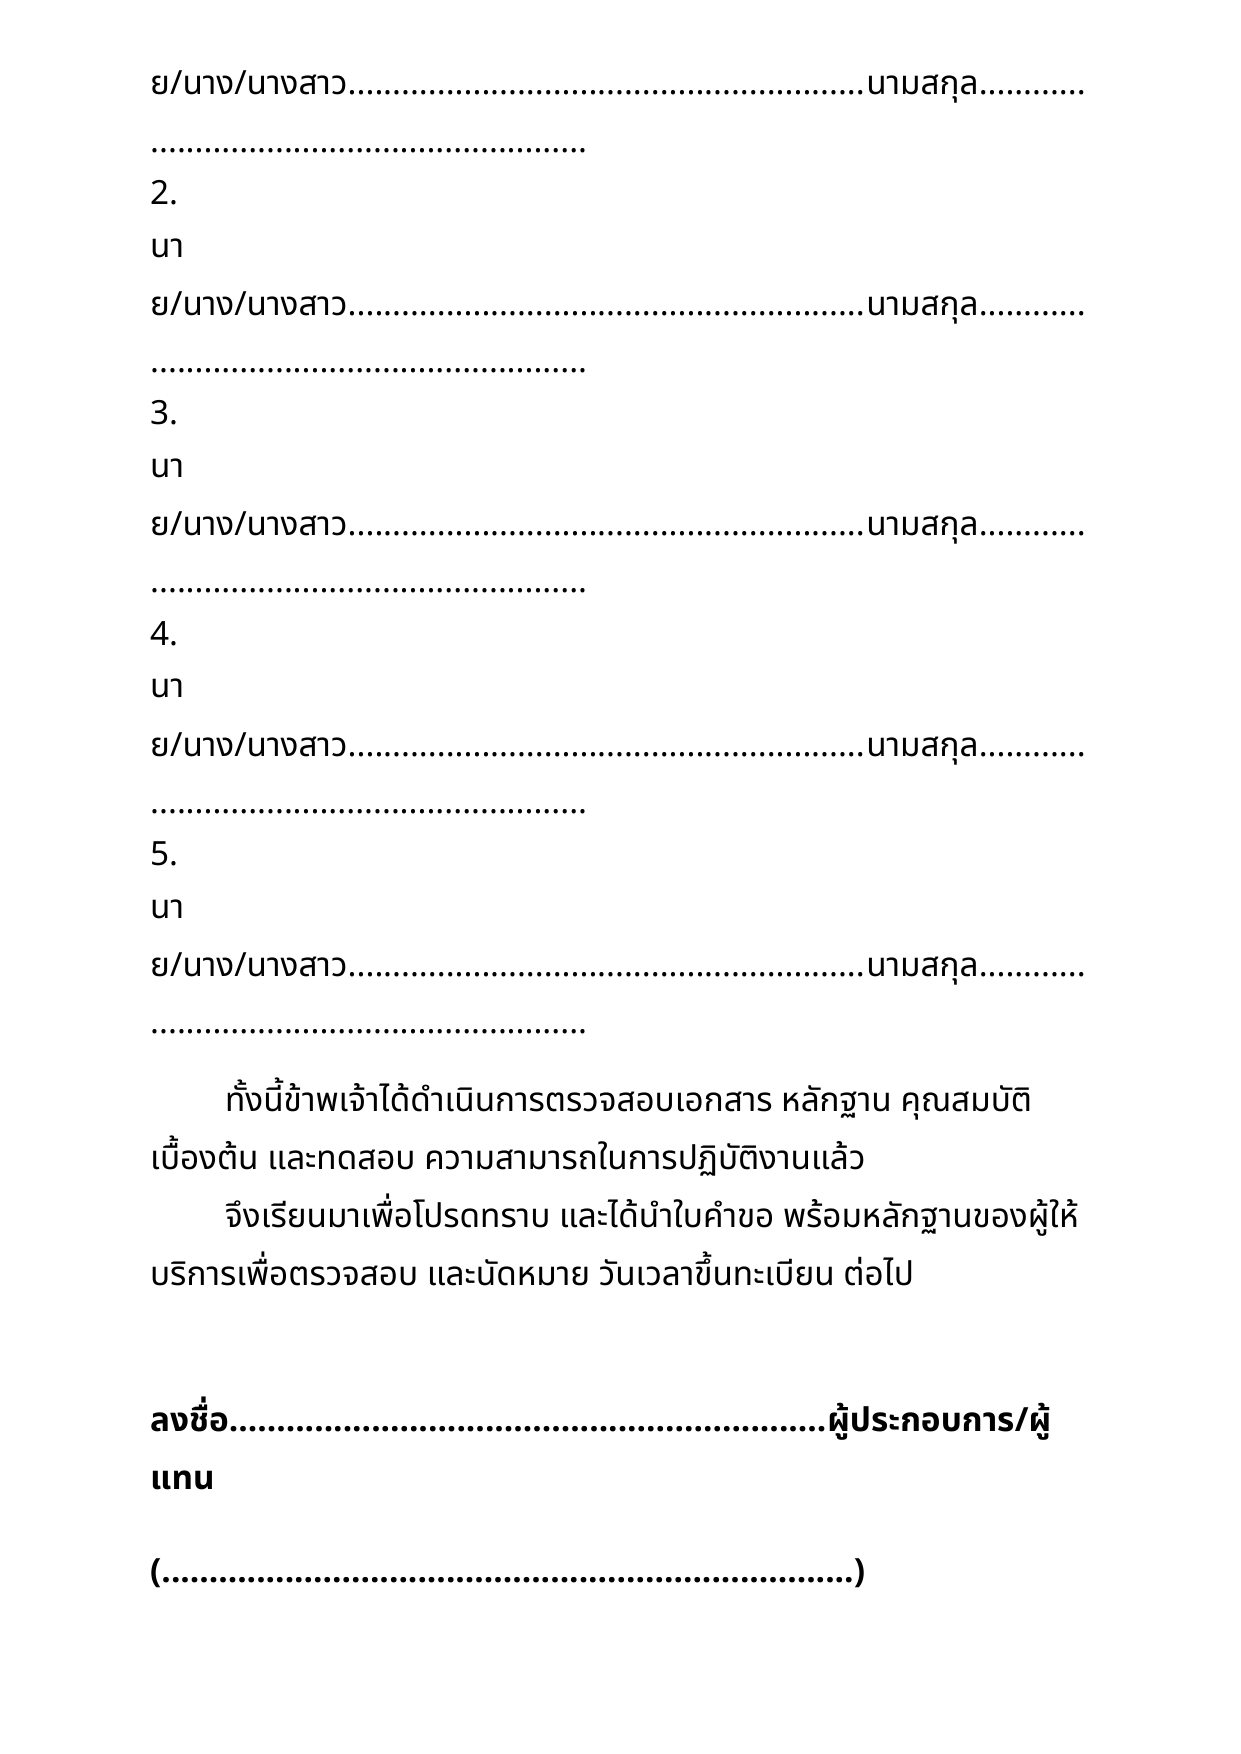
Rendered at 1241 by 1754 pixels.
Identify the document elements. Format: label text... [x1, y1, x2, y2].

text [150, 59, 1090, 162]
text ลงชื่อ...............................................................ผู้ประกอบการ/ผู้แทน [150, 1360, 1090, 1504]
text จึงเรียนมาเพื่อโปรดทราบ และได้นำใบคำขอ พร้อมหลักฐานของผู้ให้บริการเพื่อตรวจสอบ และนัดหมาย วันเวลาขึ้นทะเบียน ต่อไป [150, 1192, 1090, 1301]
text ทั้งนี้ข้าพเจ้าได้ดำเนินการตรวจสอบเอกสาร หลักฐาน คุณสมบัติเบื้องต้น และทดสอบ ความสามารถในการปฏิบัติงานแล้ว [150, 1076, 1090, 1185]
text 5. นาย/นาง/นางสาว..........................................................นามสกุล............................................................. [150, 830, 1090, 1043]
text (.........................................................................) [150, 1512, 1090, 1592]
text 2. นาย/นาง/นางสาว..........................................................นามสกุล............................................................. [150, 169, 1090, 382]
text 4. นาย/นาง/นางสาว..........................................................นามสกุล............................................................. [150, 609, 1090, 823]
text 3. นาย/นาง/นางสาว..........................................................นามสกุล............................................................. [150, 389, 1090, 603]
